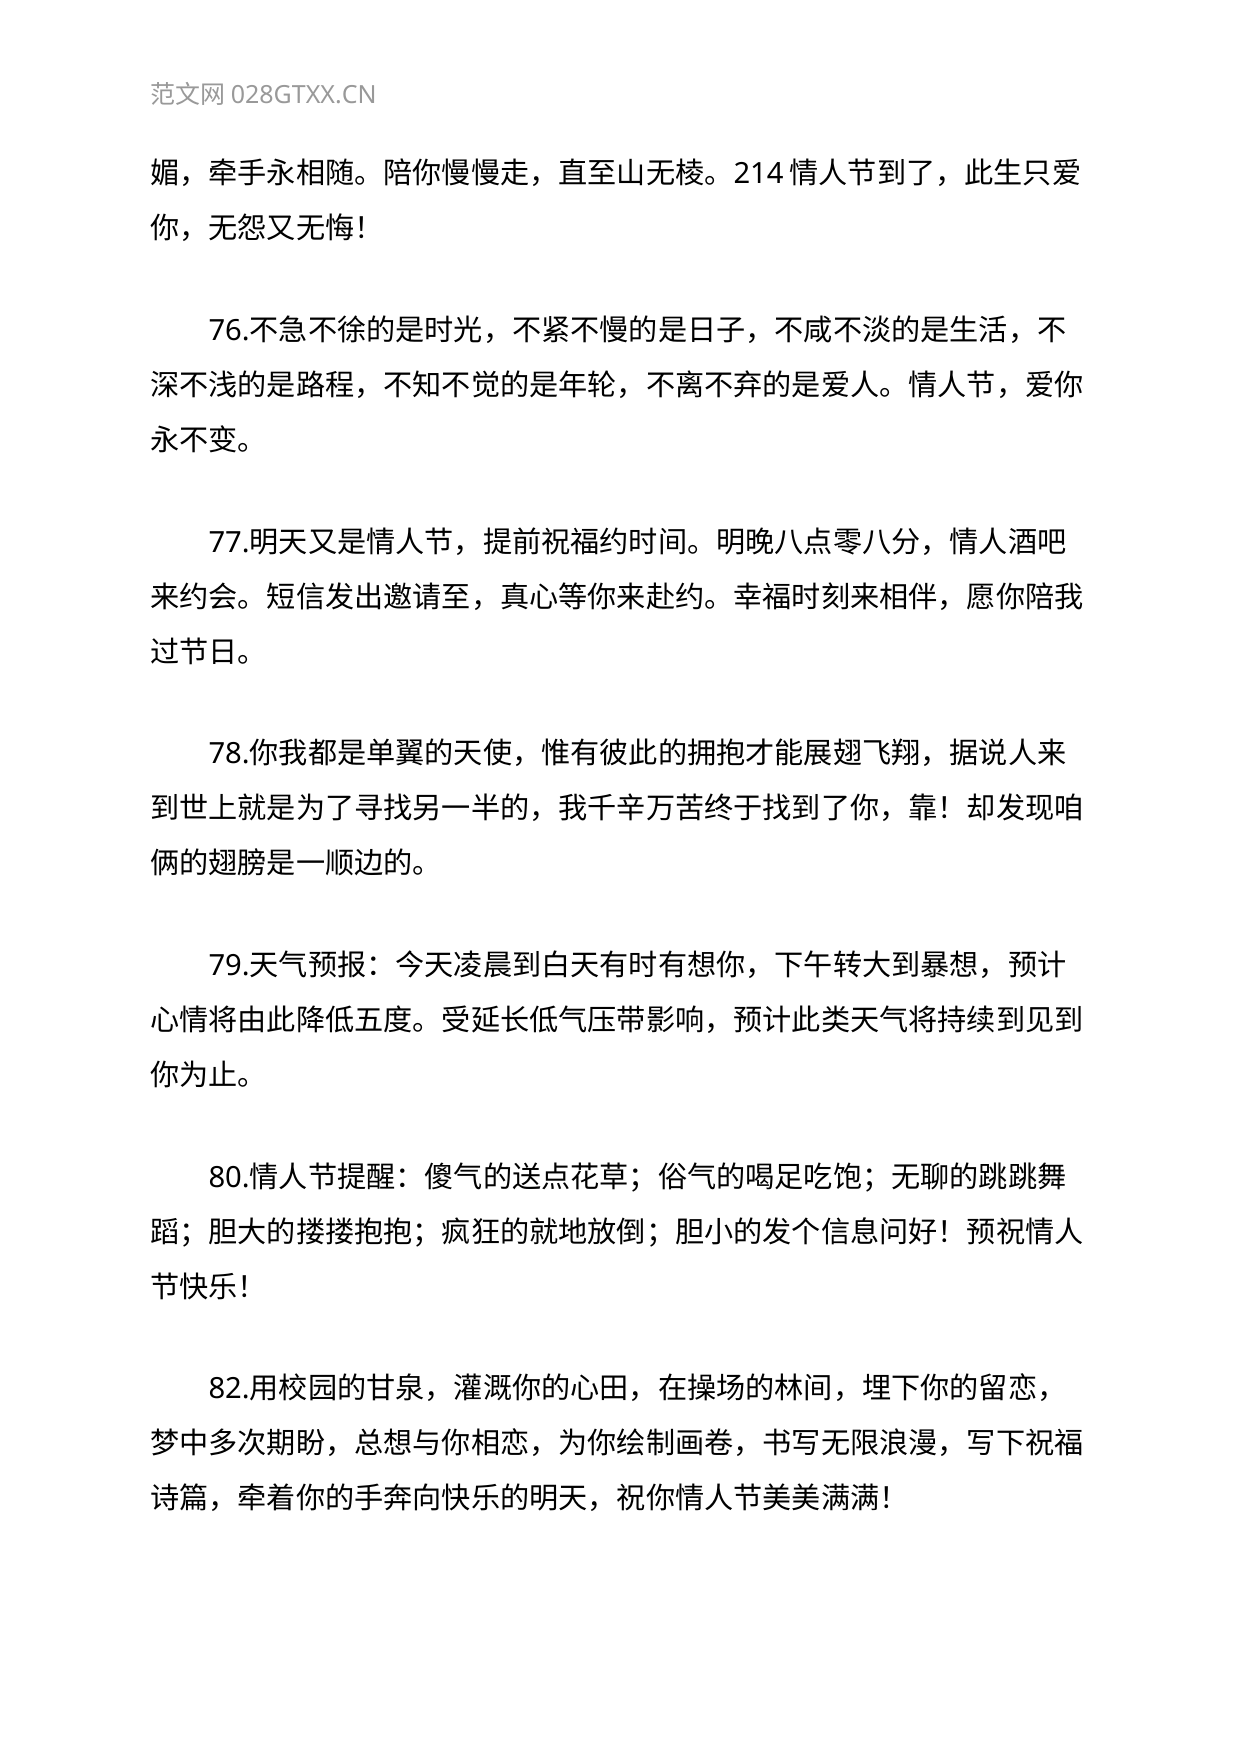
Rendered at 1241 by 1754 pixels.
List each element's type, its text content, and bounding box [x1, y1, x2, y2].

text 77.明天又是情人节，提前祝福约时间。明晚八点零八分，情人酒吧来约会。短信发出邀请至，真心等你来赴约。幸福时刻来相伴，愿你陪我过节日。 [150, 518, 1090, 671]
text 78.你我都是单翼的天使，惟有彼此的拥抱才能展翅飞翔，据说人来到世上就是为了寻找另一半的，我千辛万苦终于找到了你，靠！却发现咱俩的翅膀是一顺边的。 [150, 730, 1090, 882]
text 80.情人节提醒：傻气的送点花草；俗气的喝足吃饱；无聊的跳跳舞蹈；胆大的搂搂抱抱；疯狂的就地放倒；胆小的发个信息问好！预祝情人节快乐！ [150, 1153, 1090, 1306]
text 79.天气预报：今天凌晨到白天有时有想你，下午转大到暴想，预计心情将由此降低五度。受延长低气压带影响，预计此类天气将持续到见到你为止。 [150, 942, 1090, 1094]
text 82.用校园的甘泉，灌溉你的心田，在操场的林间，埋下你的留恋，梦中多次期盼，总想与你相恋，为你绘制画卷，书写无限浪漫，写下祝福诗篇，牵着你的手奔向快乐的明天，祝你情人节美美满满！ [150, 1365, 1090, 1517]
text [150, 150, 1090, 247]
text 76.不急不徐的是时光，不紧不慢的是日子，不咸不淡的是生活，不深不浅的是路程，不知不觉的是年轮，不离不弃的是爱人。情人节，爱你永不变。 [150, 307, 1090, 459]
